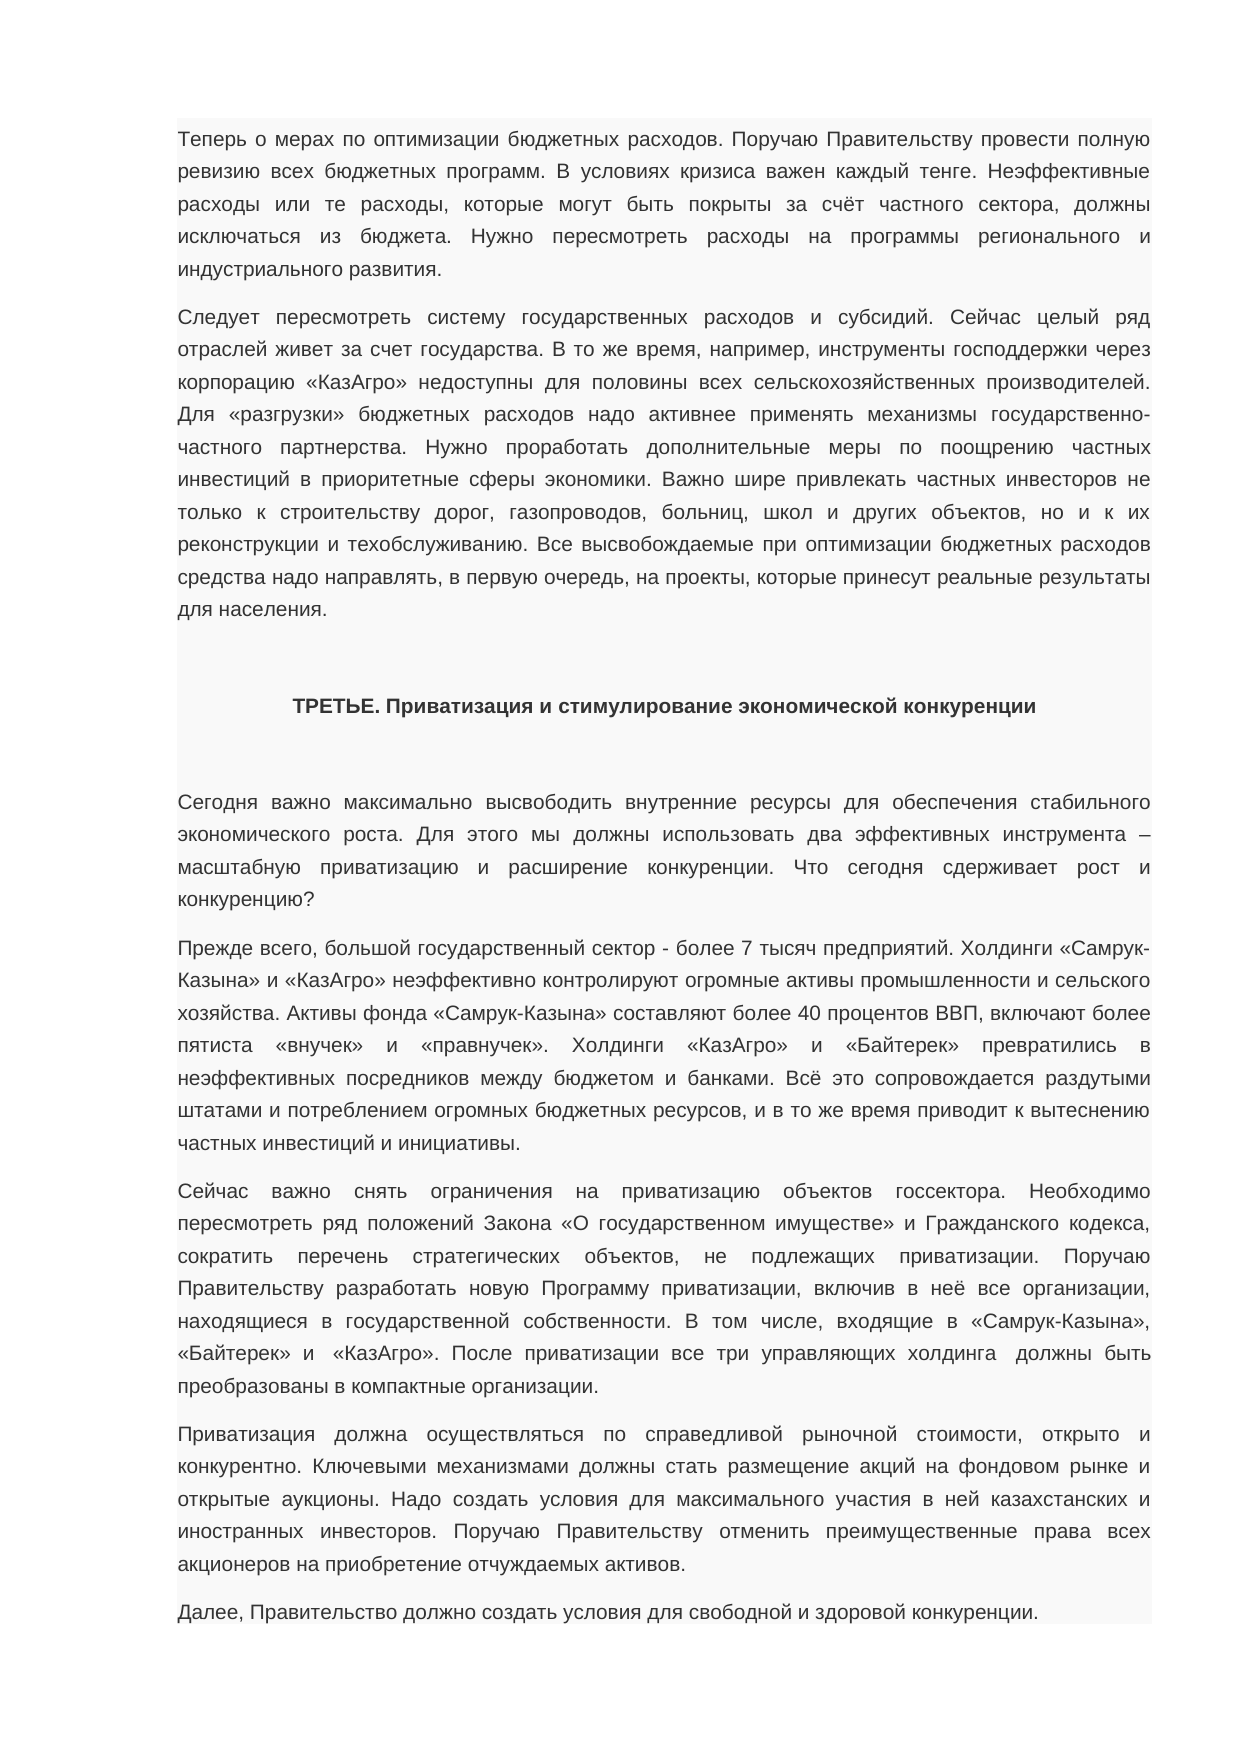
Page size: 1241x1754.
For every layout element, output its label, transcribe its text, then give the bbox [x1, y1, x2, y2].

text ТРЕТЬЕ. Приватизация и стимулирование экономической конкуренции [177, 685, 1152, 717]
text Следует пересмотреть систему государственных расходов и субсидий. Сейчас целый ряд отраслей живет за счет государства. В то же время, например, инструменты господдержки через корпорацию «КазАгро» недоступны для половины всех сельскохозяйственных производителей. Для «разгрузки» бюджетных расходов надо активнее применять механизмы государственно-частного партнерства. Нужно проработать дополнительные меры по поощрению частных инвестиций в приоритетные сферы экономики. Важно шире привлекать частных инвесторов не только к строительству дорог, газопроводов, больниц, школ и других объектов, но и к их реконструкции и техобслуживанию. Все высвобождаемые при оптимизации бюджетных расходов средства надо направлять, в первую очередь, на проекты, которые принесут реальные результаты для населения. [177, 296, 1152, 621]
text Теперь о мерах по оптимизации бюджетных расходов. Поручаю Правительству провести полную ревизию всех бюджетных программ. В условиях кризиса важен каждый тенге. Неэффективные расходы или те расходы, которые могут быть покрыты за счёт частного сектора, должны исключаться из бюджета. Нужно пересмотреть расходы на программы регионального и индустриального развития. [177, 118, 1152, 281]
text Далее, Правительство должно создать условия для свободной и здоровой конкуренции. [177, 1591, 1152, 1624]
text Приватизация должна осуществляться по справедливой рыночной стоимости, открыто и конкурентно. Ключевыми механизмами должны стать размещение акций на фондовом рынке и открытые аукционы. Надо создать условия для максимального участия в ней казахстанских и иностранных инвесторов. Поручаю Правительству отменить преимущественные права всех акционеров на приобретение отчуждаемых активов. [177, 1413, 1152, 1576]
text Сейчас важно снять ограничения на приватизацию объектов госсектора. Необходимо пересмотреть ряд положений Закона «О государственном имуществе» и Гражданского кодекса, сократить перечень стратегических объектов, не подлежащих приватизации. Поручаю Правительству разработать новую Программу приватизации, включив в неё все организации, находящиеся в государственной собственности. В том числе, входящие в «Самрук-Казына», «Байтерек» и «КазАгро». После приватизации все три управляющих холдинга должны быть преобразованы в компактные организации. [177, 1170, 1152, 1397]
text Прежде всего, большой государственный сектор - более 7 тысяч предприятий. Холдинги «Самрук-Казына» и «КазАгро» неэффективно контролируют огромные активы промышленности и сельского хозяйства. Активы фонда «Самрук-Казына» составляют более 40 процентов ВВП, включают более пятиста «внучек» и «правнучек». Холдинги «КазАгро» и «Байтерек» превратились в неэффективных посредников между бюджетом и банками. Всё это сопровождается раздутыми штатами и потреблением огромных бюджетных ресурсов, и в то же время приводит к вытеснению частных инвестиций и инициативы. [177, 927, 1152, 1154]
text Сегодня важно максимально высвободить внутренние ресурсы для обеспечения стабильного экономического роста. Для этого мы должны использовать два эффективных инструмента – масштабную приватизацию и расширение конкуренции. Что сегодня сдерживает рост и конкуренцию? [177, 781, 1152, 911]
